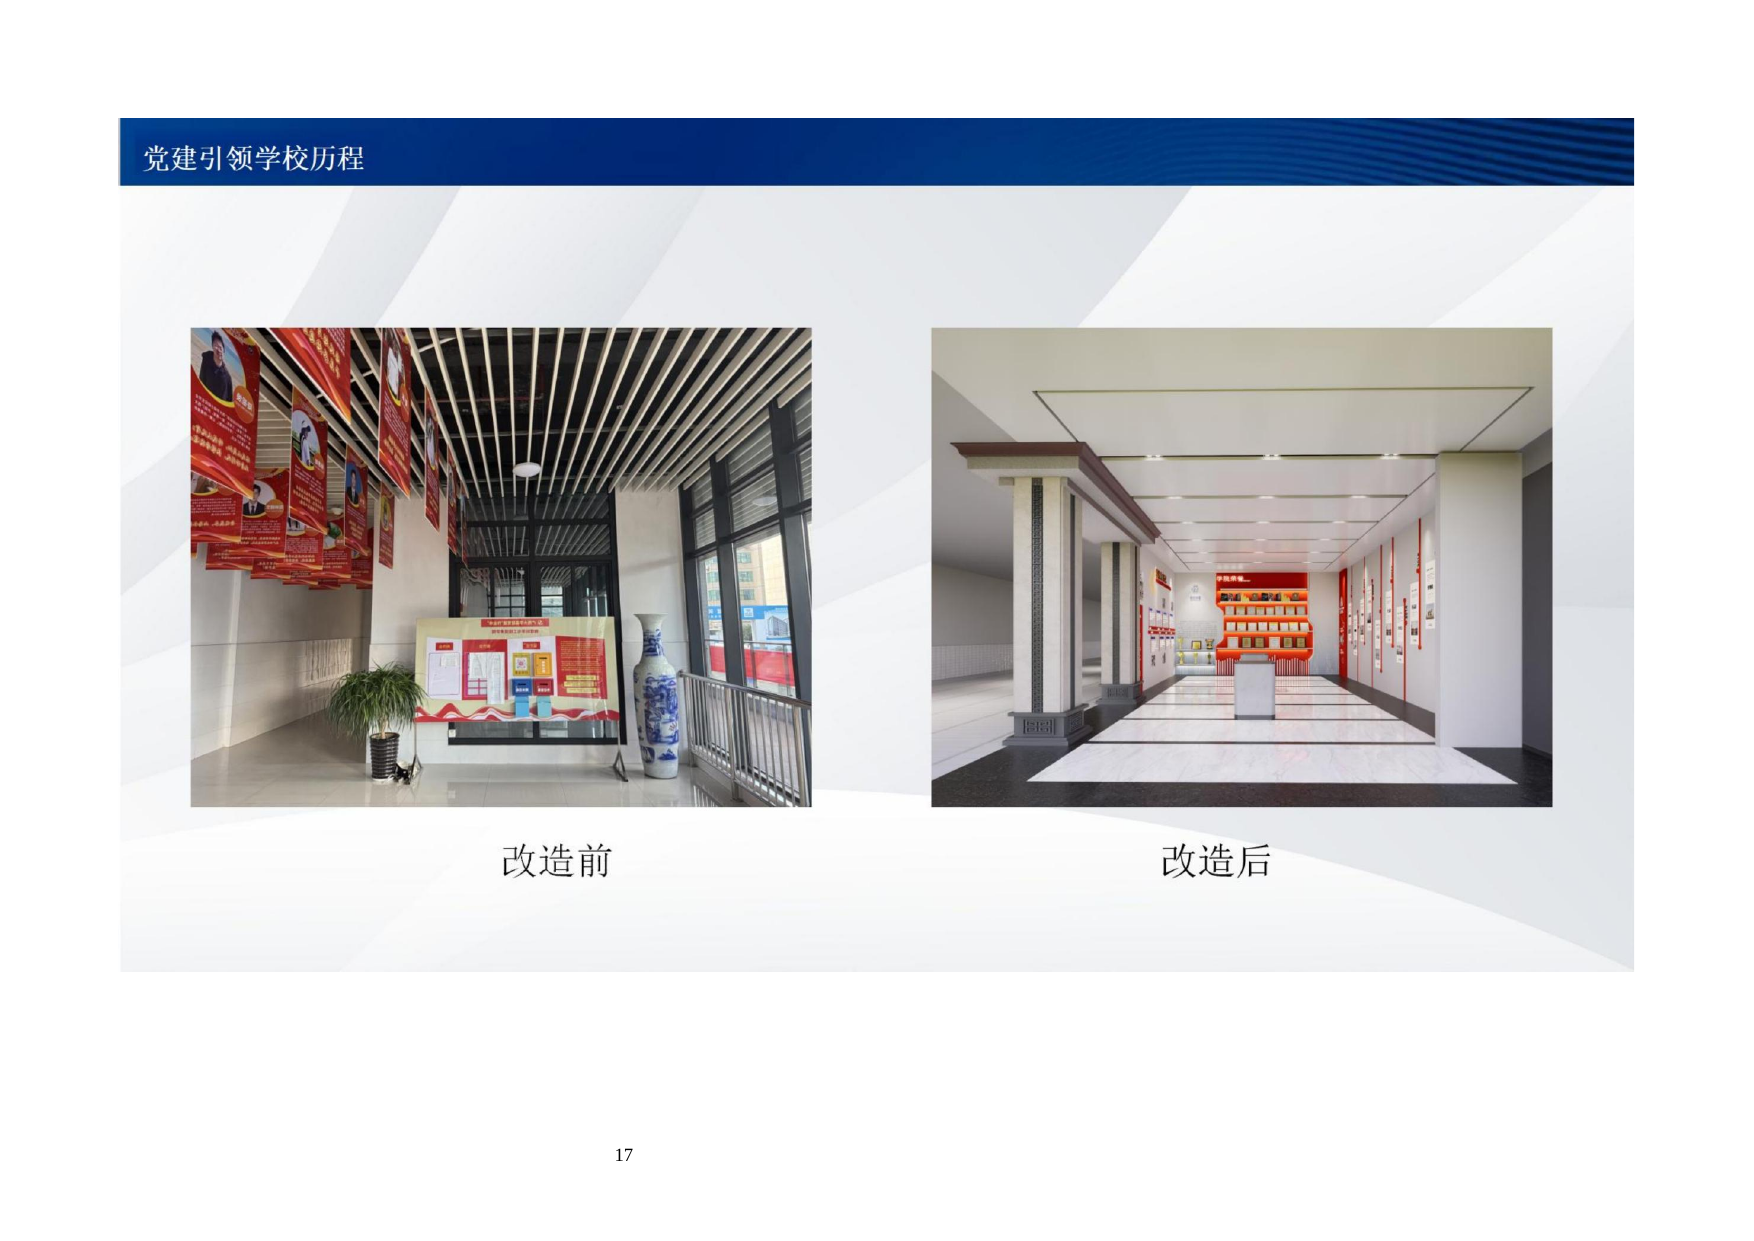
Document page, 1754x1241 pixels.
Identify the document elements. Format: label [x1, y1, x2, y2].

picture [118, 118, 1635, 972]
